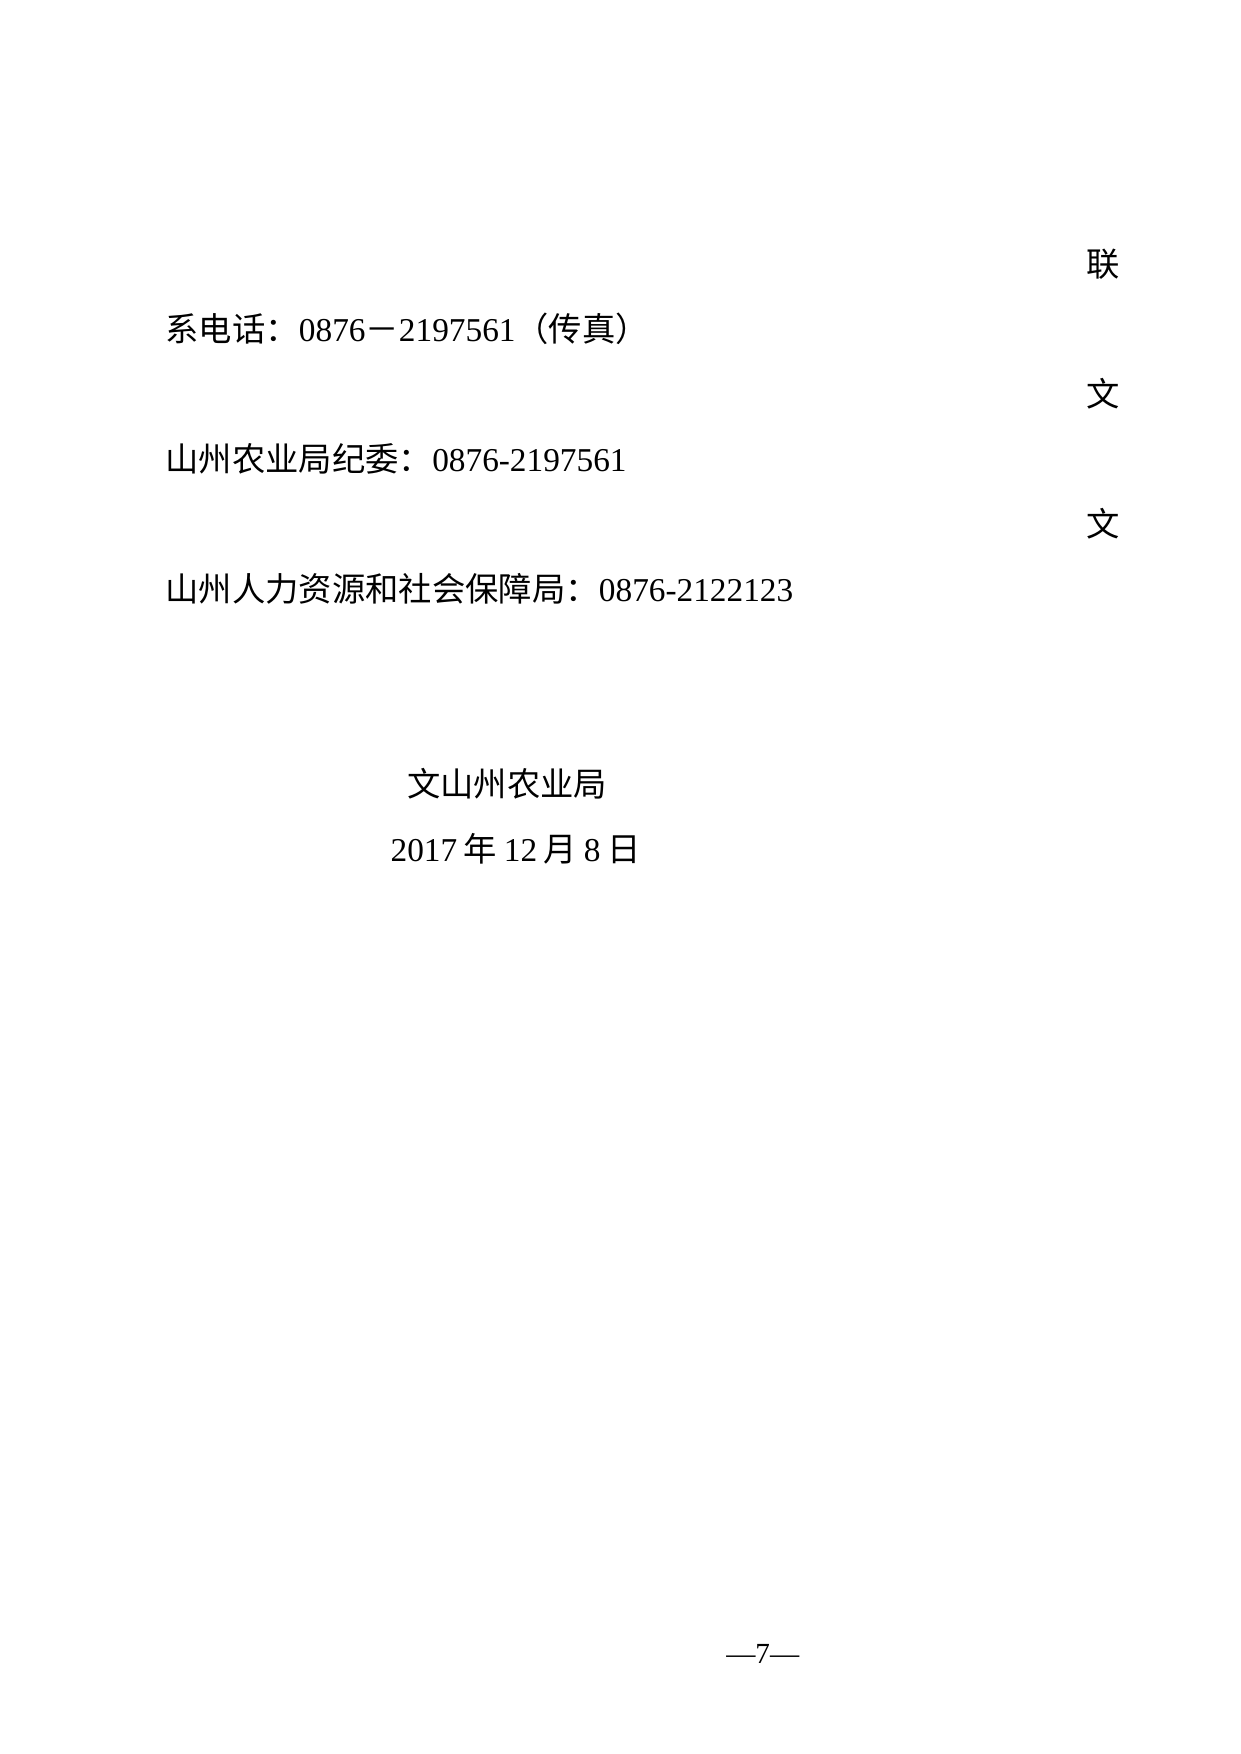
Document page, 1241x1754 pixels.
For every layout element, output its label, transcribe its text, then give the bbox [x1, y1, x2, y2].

text 文山州农业局 [165, 750, 1087, 815]
text 文山州农业局纪委：0876-2197561 [165, 360, 1087, 490]
text 联系电话：0876－2197561（传真） [165, 230, 1087, 360]
text 2017年12月8日 [165, 815, 1087, 880]
text 文山州人力资源和社会保障局：0876-2122123 [165, 490, 1087, 620]
